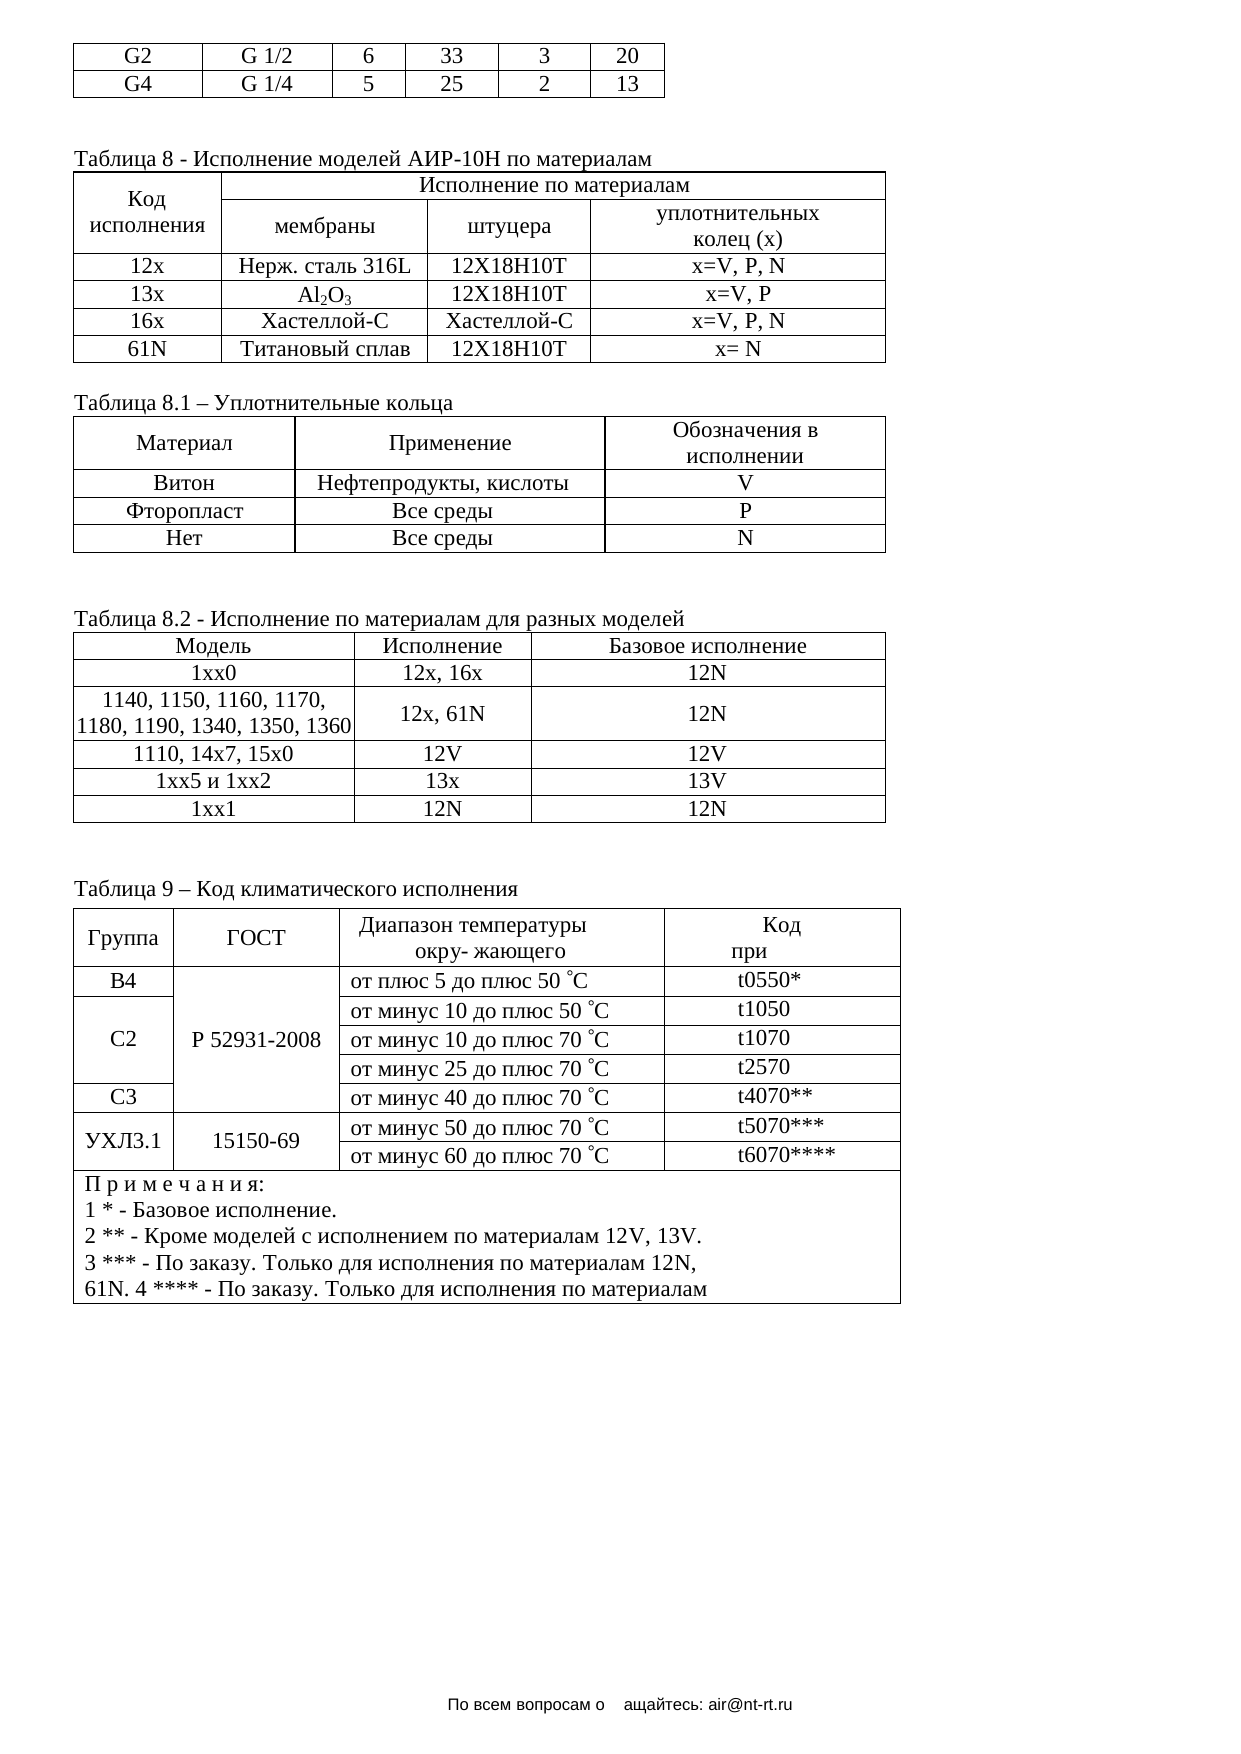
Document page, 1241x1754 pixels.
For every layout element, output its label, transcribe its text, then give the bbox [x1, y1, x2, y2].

table_cell 12N [532, 687, 885, 740]
table_cell 12Х18Н10Т [428, 281, 590, 307]
table_cell G 1/4 [203, 71, 332, 97]
table_header Применение [296, 417, 604, 469]
table_header ГОСТ [174, 909, 339, 966]
table_cell t5070*** [665, 1113, 900, 1141]
table_cell Хастеллой-С [222, 309, 427, 335]
table_header 6 [333, 44, 405, 70]
table_cell от минус 40 до плюс 70 С [340, 1084, 664, 1112]
table_cell от минус 10 до плюс 50 С [340, 997, 664, 1024]
table_cell 5 [333, 71, 405, 97]
table_cell V [606, 470, 885, 497]
table_cell мембраны [222, 200, 427, 252]
table_cell t1050 [665, 997, 900, 1024]
table_cell 61N [74, 336, 221, 362]
table_cell G4 [74, 71, 202, 97]
table_cell 1хх0 [74, 660, 354, 686]
table_cell от минус 50 до плюс 70 С [340, 1113, 664, 1141]
table_header Диапазон температуры окру- жающего воздуха [340, 909, 664, 966]
table_cell Все среды [296, 498, 604, 524]
table_cell х=V, P, N [591, 309, 885, 335]
table_cell 15150-69 [174, 1113, 339, 1170]
table_cell 13 [591, 71, 664, 97]
table_cell 12Х18Н10Т [428, 336, 590, 362]
table_header Обозначения в исполнении [606, 417, 885, 469]
table_cell С3 [74, 1084, 173, 1112]
table_header Исполнение по материалам [222, 173, 885, 199]
table_header Базовое исполнение [532, 633, 885, 659]
table_header Код при заказе [665, 909, 900, 966]
table_cell 12V [532, 741, 885, 768]
table_cell х=V, P [591, 281, 885, 307]
table_cell 1хх1 [74, 796, 354, 822]
table_cell Титановый сплав [222, 336, 427, 362]
table_cell от минус 60 до плюс 70 С [340, 1142, 664, 1170]
table_cell 2 [499, 71, 590, 97]
table_cell 13х [74, 281, 221, 307]
table_cell Фторопласт [74, 498, 294, 524]
text Таблица 8 - Исполнение моделей АИР-10Н по материалам [74, 145, 1065, 171]
table_cell 12N [355, 796, 531, 822]
table_cell х= N [591, 336, 885, 362]
table_cell 12Х18Н10Т [428, 254, 590, 280]
table_cell Al2O3 [222, 281, 427, 307]
table_header G 1/2 [203, 44, 332, 70]
table_cell уплотнительных колец (х) [591, 200, 885, 252]
table_cell Все среды [296, 525, 604, 552]
table_header Группа [74, 909, 173, 966]
text Таблица 8.2 - Исполнение по материалам для разных моделей [74, 605, 1065, 632]
table_cell 1140, 1150, 1160, 1170, 1180, 1190, 1340, 1350, 1360 [74, 687, 354, 740]
table_cell t0550* [665, 967, 900, 996]
table_cell х=V, P, N [591, 254, 885, 280]
table_cell от плюс 5 до плюс 50 С [340, 967, 664, 996]
table_cell УХЛ3.1 [74, 1113, 173, 1170]
table_cell 12N [532, 660, 885, 686]
table_cell 12N [532, 796, 885, 822]
table_cell t6070**** [665, 1142, 900, 1170]
table_cell N [606, 525, 885, 552]
table_header Модель [74, 633, 354, 659]
table_cell С2 [74, 997, 173, 1082]
table_cell штуцера [428, 200, 590, 252]
table_cell t2570 [665, 1055, 900, 1082]
table_cell Нерж. сталь 316L [222, 254, 427, 280]
table_cell 13х [355, 769, 531, 795]
table_cell от минус 25 до плюс 70 С [340, 1055, 664, 1082]
table_cell Нет [74, 525, 294, 552]
table_cell 16х [74, 309, 221, 335]
table_cell 1110, 14х7, 15x0 [74, 741, 354, 768]
table_cell П р и м е ч а н и я: * - Базовое исполнение. ** - Кроме моделей с исполнением по материалам 12V, 13V. *** - По заказу. Только для исполнения по материалам 12N, 61N. 4 **** - По заказу. Только для исполнения по материалам 61N. [74, 1171, 900, 1303]
text Таблица 8.1 – Уплотнительные кольца [74, 389, 1065, 416]
table_cell Нефтепродукты, кислоты [296, 470, 604, 497]
table_header Материал [74, 417, 294, 469]
table_cell от минус 10 до плюс 70 С [340, 1026, 664, 1053]
table_cell Витон [74, 470, 294, 497]
table_cell В4 [74, 967, 173, 996]
table_header Исполнение [355, 633, 531, 659]
table_header G2 [74, 44, 202, 70]
table_cell 12х, 61N [355, 687, 531, 740]
table_cell Хастеллой-С [428, 309, 590, 335]
table_header 20 [591, 44, 664, 70]
table_cell Р 52931-2008 [174, 967, 339, 1112]
table_cell 12V [355, 741, 531, 768]
table_header Код исполнения [74, 173, 221, 252]
table_cell 25 [406, 71, 498, 97]
table_header 33 [406, 44, 498, 70]
table_header 3 [499, 44, 590, 70]
table_cell t4070** [665, 1084, 900, 1112]
table_cell t1070 [665, 1026, 900, 1053]
table_cell 12х [74, 254, 221, 280]
table_cell P [606, 498, 885, 524]
table_cell 13V [532, 769, 885, 795]
table_cell 1хх5 и 1хх2 [74, 769, 354, 795]
table_cell 12х, 16х [355, 660, 531, 686]
text Таблица 9 – Код климатического исполнения [74, 875, 1065, 901]
